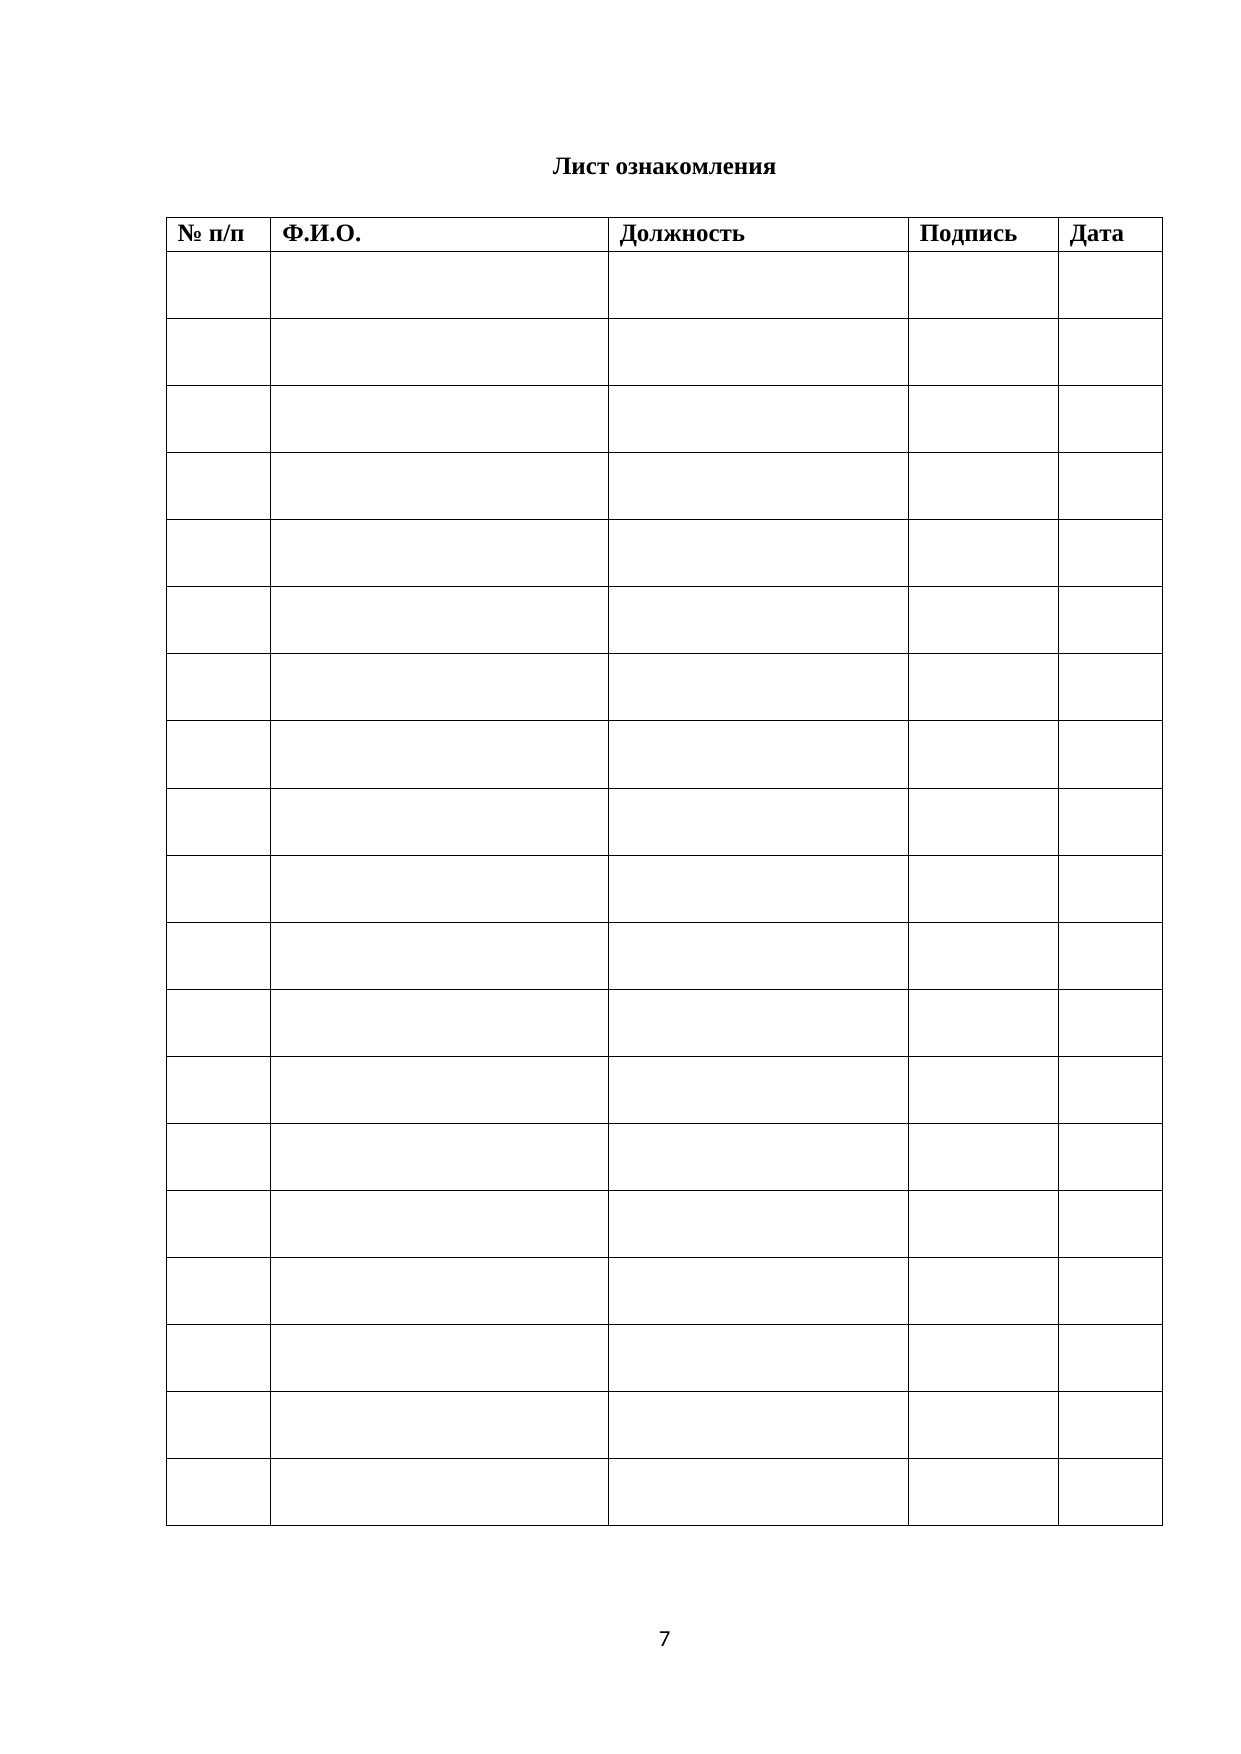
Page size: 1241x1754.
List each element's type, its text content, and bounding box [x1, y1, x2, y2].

table_cell [909, 789, 1058, 854]
table_cell [271, 1057, 608, 1123]
table_cell [271, 1191, 608, 1257]
table_header Должность [609, 218, 908, 251]
table_cell [1059, 721, 1162, 787]
table_cell [271, 1258, 608, 1324]
table_cell [1059, 1124, 1162, 1190]
table_cell [909, 520, 1058, 586]
table_cell [271, 520, 608, 586]
table_cell [167, 990, 270, 1056]
table_cell [1059, 856, 1162, 922]
table_cell [1059, 1325, 1162, 1391]
text Лист ознакомления [177, 151, 1152, 180]
table_cell [167, 319, 270, 385]
table_cell [909, 386, 1058, 452]
table_cell [909, 654, 1058, 720]
table_cell [167, 789, 270, 854]
table_cell [167, 1325, 270, 1391]
table_cell [1059, 319, 1162, 385]
table_cell [909, 1057, 1058, 1123]
table_header Подпись [909, 218, 1058, 251]
table_cell [271, 252, 608, 318]
table_cell [1059, 587, 1162, 653]
table_cell [271, 1392, 608, 1458]
table_cell [1059, 1258, 1162, 1324]
table_cell [909, 721, 1058, 787]
table_cell [167, 386, 270, 452]
table_cell [1059, 789, 1162, 854]
table_cell [909, 1258, 1058, 1324]
table_cell [609, 856, 908, 922]
table_cell [271, 856, 608, 922]
table_cell [909, 1124, 1058, 1190]
table_cell [609, 319, 908, 385]
table_cell [609, 587, 908, 653]
table_cell [167, 654, 270, 720]
table_cell [271, 789, 608, 854]
table_cell [909, 453, 1058, 519]
table_cell [609, 1191, 908, 1257]
table_cell [609, 789, 908, 854]
table_cell [909, 1325, 1058, 1391]
table_cell [167, 923, 270, 989]
table_cell [271, 1124, 608, 1190]
table_cell [909, 1392, 1058, 1458]
table_cell [167, 1258, 270, 1324]
table_cell [167, 252, 270, 318]
table_cell [909, 923, 1058, 989]
table_cell [909, 1459, 1058, 1525]
table_cell [909, 252, 1058, 318]
table_cell [1059, 654, 1162, 720]
table_cell [271, 654, 608, 720]
table_cell [271, 923, 608, 989]
table_cell [609, 1057, 908, 1123]
table_cell [271, 319, 608, 385]
table_cell [609, 1258, 908, 1324]
table_cell [167, 856, 270, 922]
table_cell [167, 1124, 270, 1190]
table_cell [909, 856, 1058, 922]
table_cell [1059, 252, 1162, 318]
table_cell [167, 721, 270, 787]
table_cell [271, 453, 608, 519]
table_header Дата [1059, 218, 1162, 251]
table_cell [167, 1392, 270, 1458]
table_cell [271, 990, 608, 1056]
table_cell [1059, 923, 1162, 989]
table_cell [609, 386, 908, 452]
table_header Ф.И.О. [271, 218, 608, 251]
table_cell [1059, 1191, 1162, 1257]
table_cell [271, 1459, 608, 1525]
table_cell [167, 1057, 270, 1123]
table_cell [271, 1325, 608, 1391]
table_cell [167, 587, 270, 653]
table_cell [909, 587, 1058, 653]
table_cell [909, 990, 1058, 1056]
table_cell [609, 1325, 908, 1391]
table_cell [1059, 386, 1162, 452]
table_cell [271, 386, 608, 452]
table_cell [271, 587, 608, 653]
table_cell [167, 453, 270, 519]
table_cell [909, 319, 1058, 385]
table_cell [167, 1459, 270, 1525]
table_cell [609, 1124, 908, 1190]
table_cell [609, 923, 908, 989]
table_cell [167, 1191, 270, 1257]
table_cell [609, 654, 908, 720]
table_cell [1059, 453, 1162, 519]
table_header № п/п [167, 218, 270, 251]
table_cell [609, 453, 908, 519]
table_cell [271, 721, 608, 787]
table_cell [609, 990, 908, 1056]
table_cell [609, 1392, 908, 1458]
table_cell [1059, 1057, 1162, 1123]
table_cell [909, 1191, 1058, 1257]
table_cell [1059, 520, 1162, 586]
table_cell [1059, 1459, 1162, 1525]
table_cell [609, 252, 908, 318]
table_cell [1059, 990, 1162, 1056]
table_cell [167, 520, 270, 586]
table_cell [609, 1459, 908, 1525]
table_cell [609, 520, 908, 586]
table_cell [1059, 1392, 1162, 1458]
table_cell [609, 721, 908, 787]
